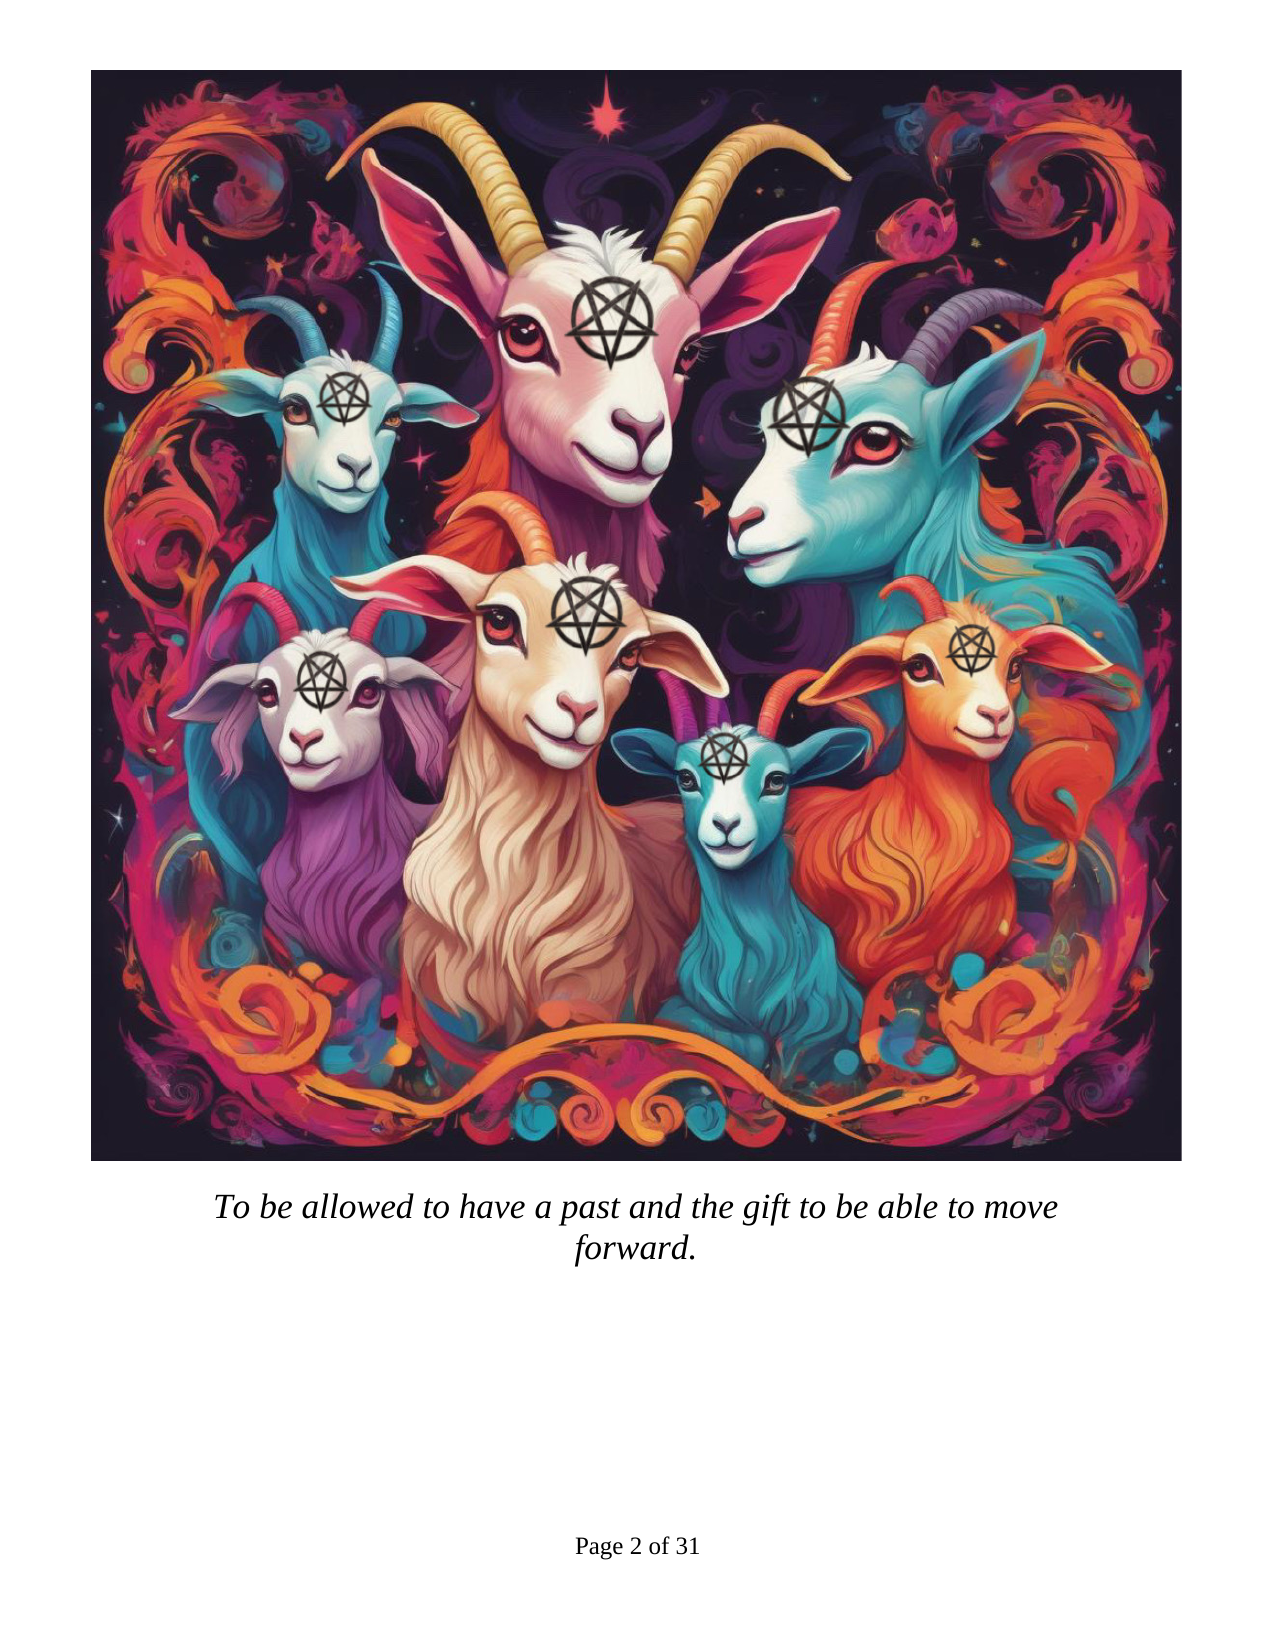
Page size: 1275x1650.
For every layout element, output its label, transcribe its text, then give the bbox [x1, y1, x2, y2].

text To be allowed to have a past and the gift to be able to move forward. [150, 1161, 1125, 1267]
picture [91, 70, 1182, 1161]
